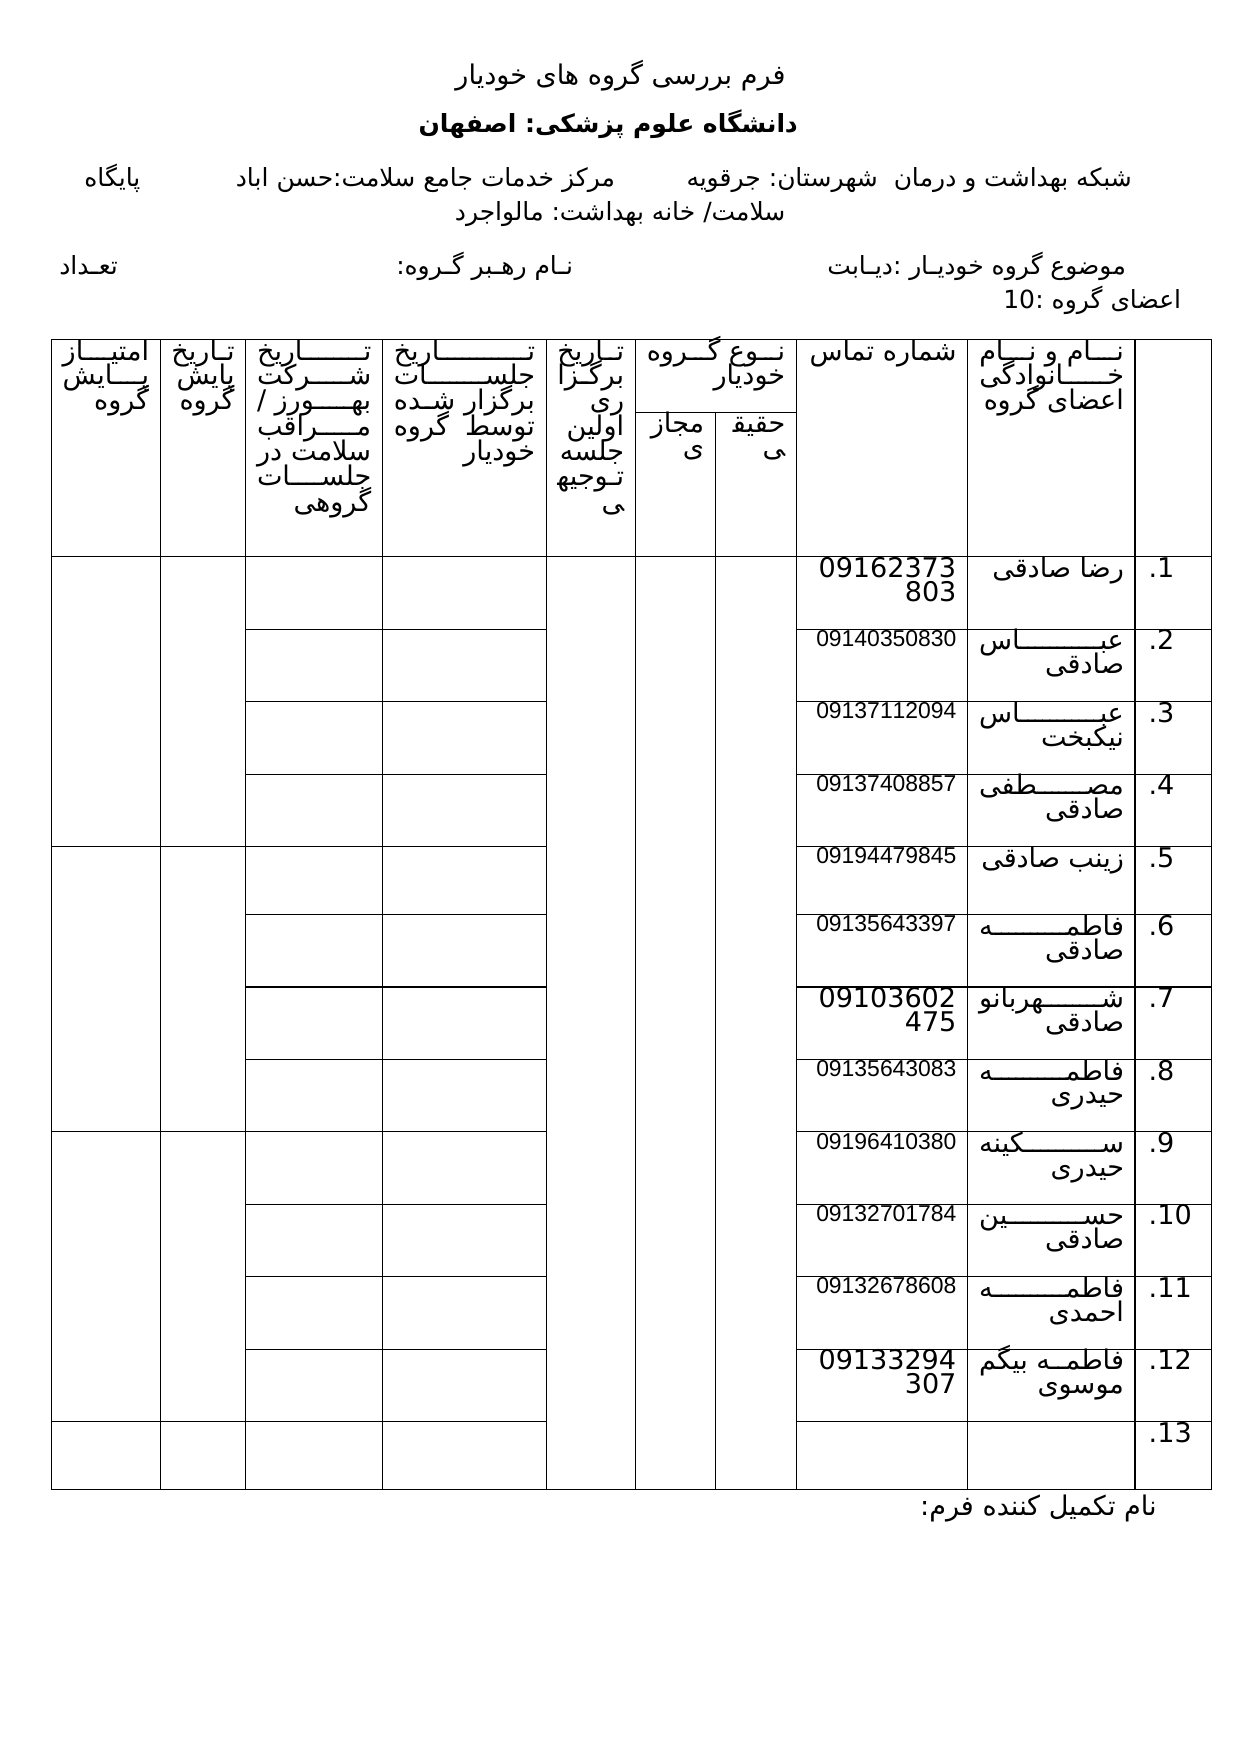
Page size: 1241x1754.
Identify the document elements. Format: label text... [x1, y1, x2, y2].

table_cell [1136, 557, 1211, 629]
table_cell [1136, 915, 1211, 986]
table_cell [52, 557, 160, 846]
table_cell [383, 1350, 546, 1421]
table_header تاریخ پایش گروه [161, 340, 245, 556]
table_cell فاطمه حیدری [968, 1060, 1134, 1131]
table_cell [246, 630, 382, 701]
table_cell [246, 915, 382, 986]
table_cell [1136, 1060, 1211, 1131]
table_cell 09132678608 [797, 1277, 967, 1348]
table_cell [246, 557, 382, 629]
table_cell [383, 702, 546, 773]
table_cell 09137112094 [797, 702, 967, 773]
table_cell [246, 847, 382, 914]
table_cell [161, 1422, 245, 1489]
table_cell 09140350830 [797, 630, 967, 701]
table_cell [383, 1132, 546, 1204]
text دانشگاه علوم پزشکی: اصفهان [59, 109, 1181, 138]
table_cell [383, 630, 546, 701]
table_cell [547, 557, 635, 1489]
table_cell [1136, 1277, 1211, 1348]
table_cell [1136, 630, 1211, 701]
table_cell [1136, 702, 1211, 773]
table_cell [1136, 1350, 1211, 1421]
table_cell [383, 988, 546, 1059]
table_cell [797, 1422, 967, 1489]
table_cell [1136, 1205, 1211, 1276]
table_cell 09135643083 [797, 1060, 967, 1131]
text موضوع گروه خودیار :دیابت نام رهبر گروه: تعداد اعضای گروه :10 [59, 251, 1181, 314]
table_cell [636, 557, 715, 1489]
table_cell [383, 847, 546, 914]
table_cell [161, 1132, 245, 1421]
table_cell فاطمه احمدی [968, 1277, 1134, 1348]
table_cell [52, 847, 160, 1131]
table_header شماره تماس [797, 340, 967, 556]
table_cell [383, 557, 546, 629]
table_cell عباس نیکبخت [968, 702, 1134, 773]
table_cell عباس صادقی [968, 630, 1134, 701]
table_cell [246, 702, 382, 773]
table_header امتیاز پایش گروه [52, 340, 160, 556]
table_cell 09103602475 [797, 988, 967, 1059]
table_cell [246, 1277, 382, 1348]
table_header تاریخ شرکت بهورز / مراقب سلامت در جلسات گروهی [246, 340, 382, 556]
table_cell [52, 1422, 160, 1489]
table_cell [161, 557, 245, 846]
table_cell [716, 557, 796, 1489]
table_cell فاطمه بیگم موسوی [968, 1350, 1134, 1421]
table_cell [383, 1422, 546, 1489]
table_cell [246, 1060, 382, 1131]
table_cell [246, 1350, 382, 1421]
table_cell [383, 1060, 546, 1131]
table_header نام و نام خانوادگی اعضای گروه [968, 340, 1134, 556]
table_cell 09196410380 [797, 1132, 967, 1204]
table_cell [246, 988, 382, 1059]
table_cell 09132701784 [797, 1205, 967, 1276]
table_header تاریخ برگزاری اولین جلسه توجیهی [547, 340, 635, 556]
table_cell [383, 915, 546, 986]
table_cell [161, 847, 245, 1131]
text نام تکمیل کننده فرم: [59, 1490, 1181, 1522]
table_cell 09162373803 [797, 557, 967, 629]
table_cell [383, 1277, 546, 1348]
table_cell سکینه حیدری [968, 1132, 1134, 1204]
table_cell رضا صادقی [968, 557, 1134, 629]
table_cell [1136, 775, 1211, 846]
table_cell [1136, 988, 1211, 1059]
table_cell [246, 1422, 382, 1489]
table_header نوع گروه خودیار [636, 340, 796, 412]
table_cell [246, 1132, 382, 1204]
table_cell 09137408857 [797, 775, 967, 846]
text شبکه بهداشت و درمان شهرستان: جرقویه مرکز خدمات جامع سلامت:حسن اباد پایگاه سلامت/ خانه بهداشت: مالواجرد [59, 163, 1181, 226]
table_header تاریخ جلسات برگزار شده توسط گروه خودیار [383, 340, 546, 556]
table_cell زینب صادقی [968, 847, 1134, 914]
table_cell حسین صادقی [968, 1205, 1134, 1276]
table_cell 09194479845 [797, 847, 967, 914]
text فرم بررسی گروه های خودیار [59, 59, 1181, 91]
table_cell شهربانو صادقی [968, 988, 1134, 1059]
table_cell [1136, 1422, 1211, 1489]
table_cell [52, 1132, 160, 1421]
table_cell حقیقی [716, 413, 796, 556]
table_cell [1136, 847, 1211, 914]
table_cell [383, 1205, 546, 1276]
table_cell [246, 775, 382, 846]
table_header [1136, 340, 1211, 556]
table_cell 09135643397 [797, 915, 967, 986]
table_cell [383, 775, 546, 846]
table_cell [968, 1422, 1134, 1489]
table_cell [1136, 1132, 1211, 1204]
table_cell [246, 1205, 382, 1276]
table_cell مصطفی صادقی [968, 775, 1134, 846]
table_cell فاطمه صادقی [968, 915, 1134, 986]
table_cell مجازی [636, 413, 715, 556]
table_cell 09133294307 [797, 1350, 967, 1421]
